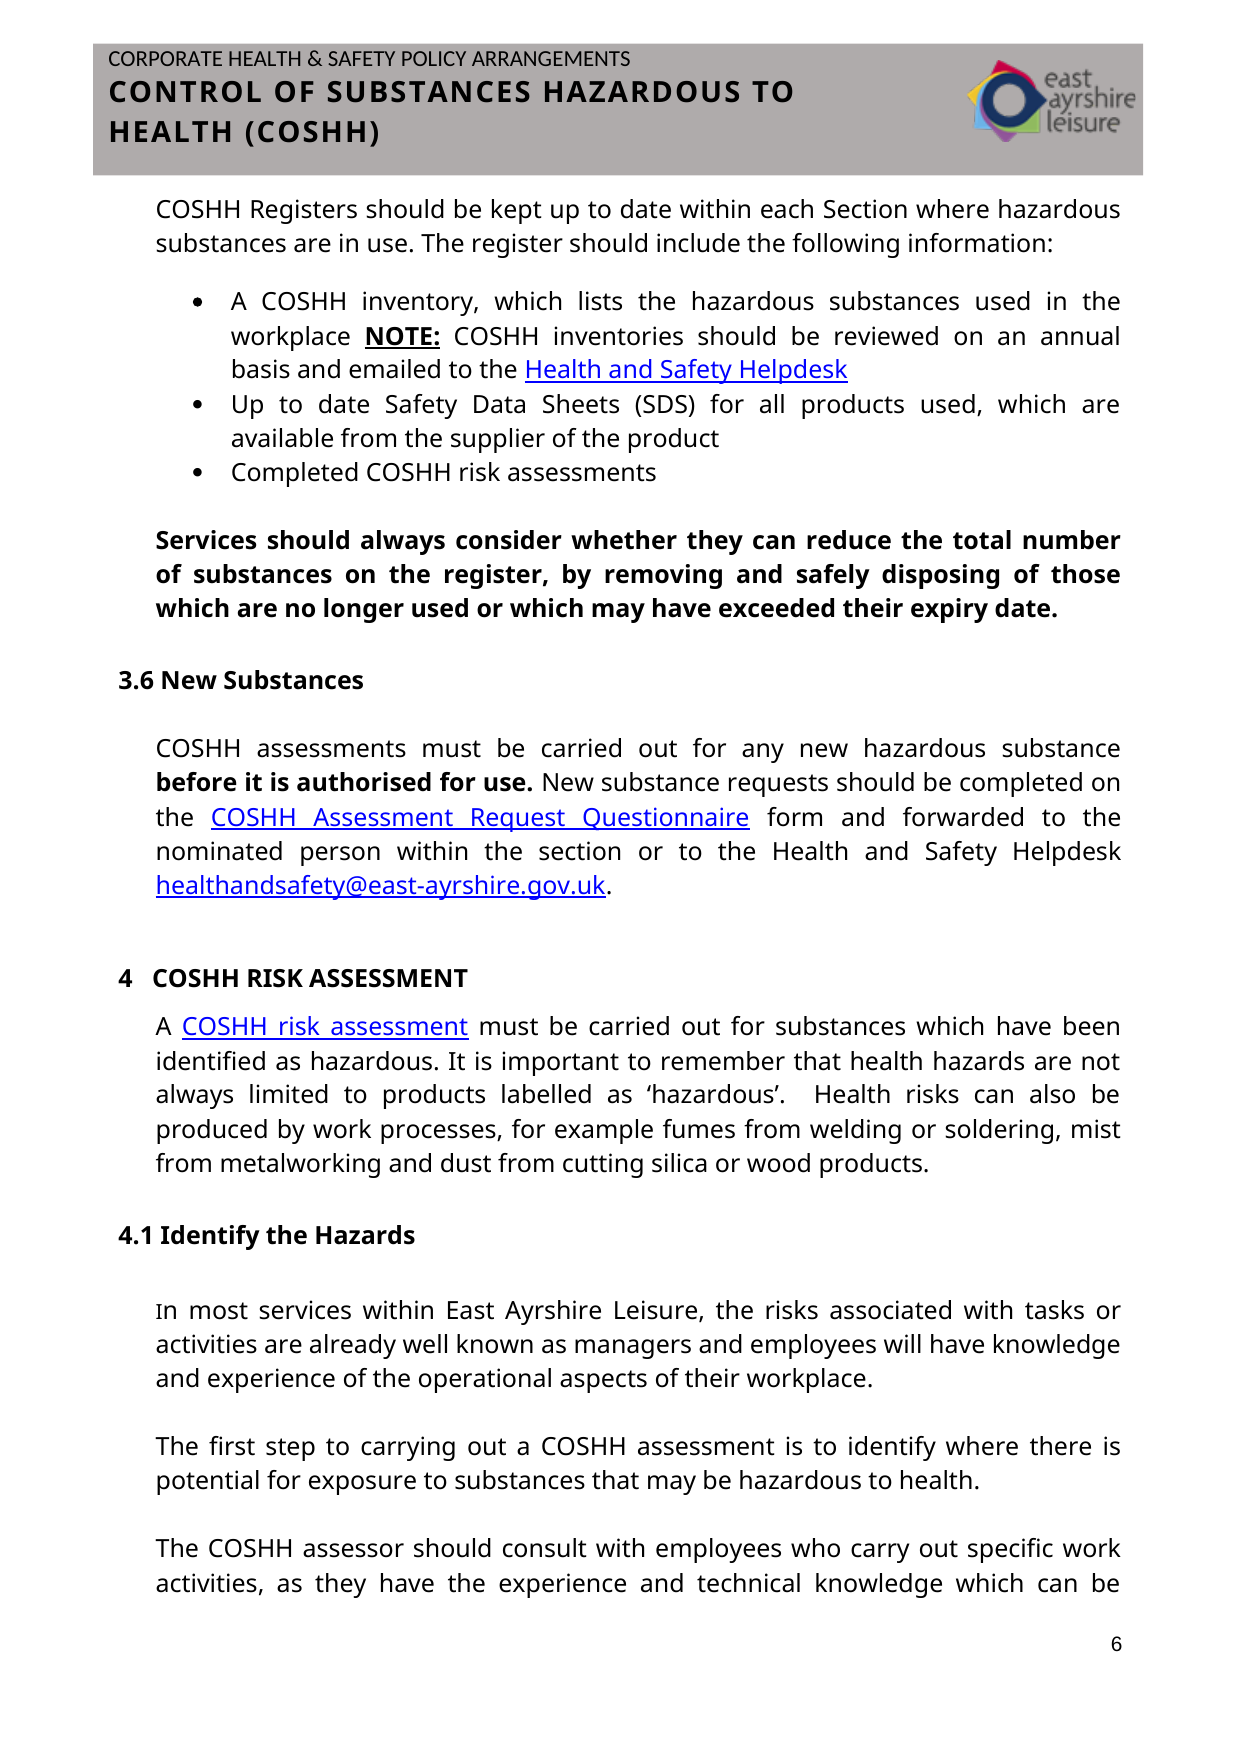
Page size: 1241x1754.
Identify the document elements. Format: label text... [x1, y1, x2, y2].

list Up to date Safety Data Sheets (SDS) for all products used, which are available from the supplier of the product [193, 386, 1122, 454]
text In most services within East Ayrshire Leisure, the risks associated with tasks or activities are already well known as managers and employees will have knowledge and experience of the operational aspects of their workplace. [155, 1293, 1122, 1395]
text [155, 1531, 1122, 1599]
text COSHH Registers should be kept up to date within each Section where hazardous substances are in use. The register should include the following information: [155, 192, 1122, 260]
subtitle 3.6 New Substances [118, 663, 1122, 697]
text Services should always consider whether they can reduce the total number of substances on the register, by removing and safely disposing of those which are no longer used or which may have exceeded their expiry date. [155, 522, 1122, 625]
subtitle 4.1 Identify the Hazards [118, 1218, 1122, 1252]
list Completed COSHH risk assessments [193, 454, 1122, 488]
text The first step to carrying out a COSHH assessment is to identify where there is potential for exposure to substances that may be hazardous to health. [155, 1429, 1122, 1497]
subtitle 4 COSHH RISK ASSESSMENT [118, 960, 1122, 994]
text A COSHH risk assessment must be carried out for substances which have been identified as hazardous. It is important to remember that health hazards are not always limited to products labelled as ‘hazardous’. Health risks can also be produced by work processes, for example fumes from welding or soldering, mist from metalworking and dust from cutting silica or wood products. [155, 1009, 1122, 1179]
text COSHH assessments must be carried out for any new hazardous substance before it is authorised for use. New substance requests should be completed on the COSHH Assessment Request Questionnaire form and forwarded to the nominated person within the section or to the Health and Safety Helpdesk healthandsafety@east-ayrshire.gov.uk. [155, 731, 1122, 901]
list A COSHH inventory, which lists the hazardous substances used in the workplace NOTE: COSHH inventories should be reviewed on an annual basis and emailed to the Health and Safety Helpdesk [193, 284, 1122, 386]
